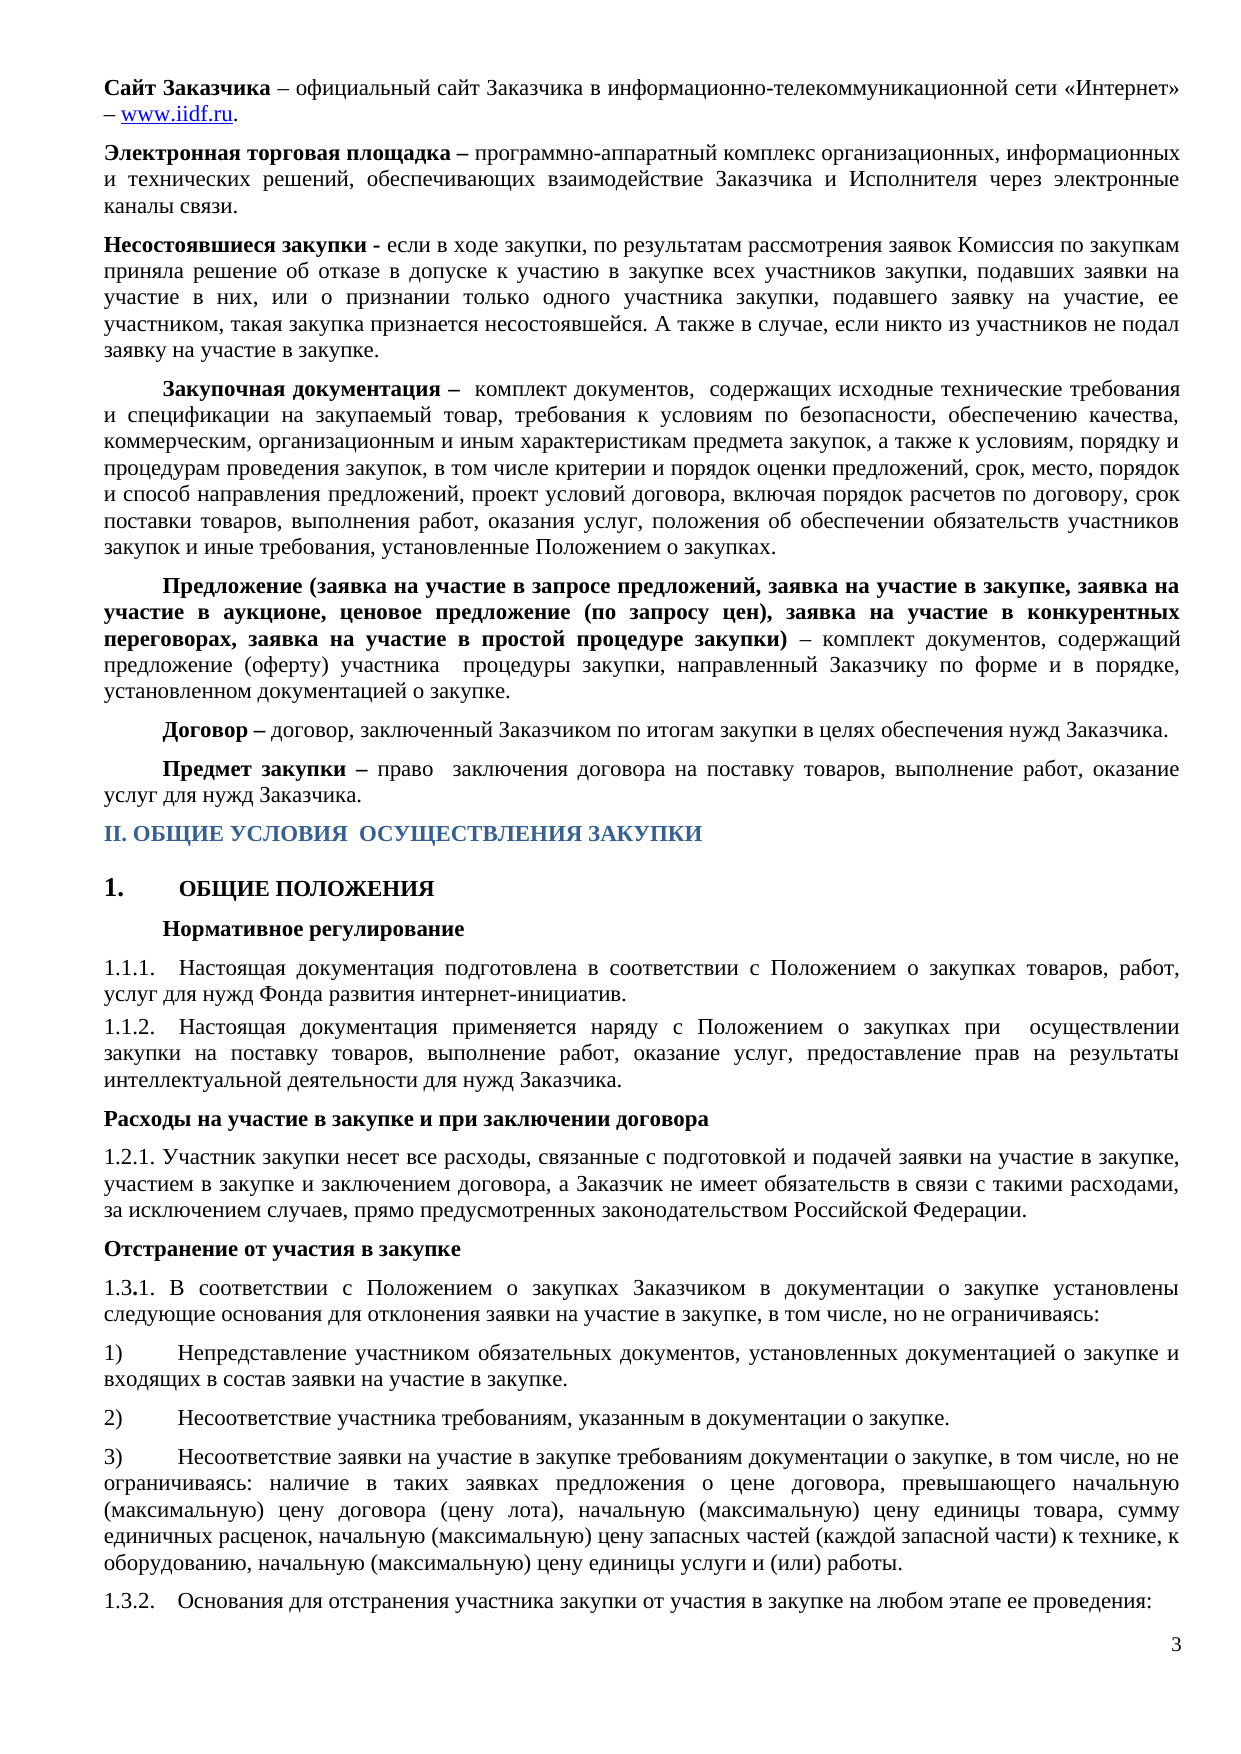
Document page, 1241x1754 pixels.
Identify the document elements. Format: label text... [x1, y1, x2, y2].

text Расходы на участие в закупке и при заключении договора [103, 1104, 1181, 1131]
text Закупочная документация – комплект документов, содержащих исходные технические требования и спецификации на закупаемый товар, требования к условиям по безопасности, обеспечению качества, коммерческим, организационным и иным характеристикам предмета закупок, а также к условиям, порядку и процедурам проведения закупок, в том числе критерии и порядок оценки предложений, срок, место, порядок и способ направления предложений, проект условий договора, включая порядок расчетов по договору, срок поставки товаров, выполнения работ, оказания услуг, положения об обеспечении обязательств участников закупок и иные требования, установленные Положением о закупках. [103, 375, 1181, 559]
text Сайт Заказчика – официальный сайт Заказчика в информационно-телекоммуникационной сети «Интернет» – www.iidf.ru. [103, 74, 1181, 127]
list Несоответствие участника требованиям, указанным в документации о закупке. [103, 1404, 1181, 1431]
text II. ОБЩИЕ УСЛОВИЯ ОСУЩЕСТВЛЕНИЯ ЗАКУПКИ [103, 820, 1181, 847]
list Непредставление участником обязательных документов, установленных документацией о закупке и входящих в состав заявки на участие в закупке. [103, 1339, 1181, 1392]
text Предмет закупки – право заключения договора на поставку товаров, выполнение работ, оказание услуг для нужд Заказчика. [103, 755, 1181, 808]
text 1.3.1. В соответствии с Положением о закупках Заказчиком в документации о закупке установлены следующие основания для отклонения заявки на участие в закупке, в том числе, но не ограничиваясь: [103, 1274, 1181, 1327]
text 1.2.1. Участник закупки несет все расходы, связанные с подготовкой и подачей заявки на участие в закупке, участием в закупке и заключением договора, а Заказчик не имеет обязательств в связи с такими расходами, за исключением случаев, прямо предусмотренных законодательством Российской Федерации. [103, 1143, 1181, 1222]
list Настоящая документация подготовлена в соответствии с Положением о закупках товаров, работ, услуг для нужд Фонда развития интернет-инициатив. [103, 954, 1181, 1007]
text Нормативное регулирование [103, 915, 1181, 942]
list Несоответствие заявки на участие в закупке требованиям документации о закупке, в том числе, но не ограничиваясь: наличие в таких заявках предложения о цене договора, превышающего начальную (максимальную) цену договора (цену лота), начальную (максимальную) цену единицы товара, сумму единичных расценок, начальную (максимальную) цену запасных частей (каждой запасной части) к технике, к оборудованию, начальную (максимальную) цену единицы услуги и (или) работы. [103, 1443, 1181, 1575]
text Электронная торговая площадка – программно-аппаратный комплекс организационных, информационных и технических решений, обеспечивающих взаимодействие Заказчика и Исполнителя через электронные каналы связи. [103, 139, 1181, 218]
list Настоящая документация применяется наряду с Положением о закупках при осуществлении закупки на поставку товаров, выполнение работ, оказание услуг, предоставление прав на результаты интеллектуальной деятельности для нужд Заказчика. [103, 1013, 1181, 1092]
text Предложение (заявка на участие в запросе предложений, заявка на участие в закупке, заявка на участие в аукционе, ценовое предложение (по запросу цен), заявка на участие в конкурентных переговорах, заявка на участие в простой процедуре закупки) – комплект документов, содержащий предложение (оферту) участника процедуры закупки, направленный Заказчику по форме и в порядке, установленном документацией о закупке. [103, 572, 1181, 704]
list Основания для отстранения участника закупки от участия в закупке на любом этапе ее проведения: [103, 1587, 1181, 1614]
text Несостоявшиеся закупки - если в ходе закупки, по результатам рассмотрения заявок Комиссия по закупкам приняла решение об отказе в допуске к участию в закупке всех участников закупки, подавших заявки на участие в них, или о признании только одного участника закупки, подавшего заявку на участие, ее участником, такая закупка признается несостоявшейся. А также в случае, если никто из участников не подал заявку на участие в закупке. [103, 231, 1181, 362]
text Договор – договор, заключенный Заказчиком по итогам закупки в целях обеспечения нужд Заказчика. [103, 716, 1181, 742]
list ОБЩИЕ ПОЛОЖЕНИЯ [103, 872, 1181, 903]
text Отстранение от участия в закупке [103, 1235, 1181, 1261]
